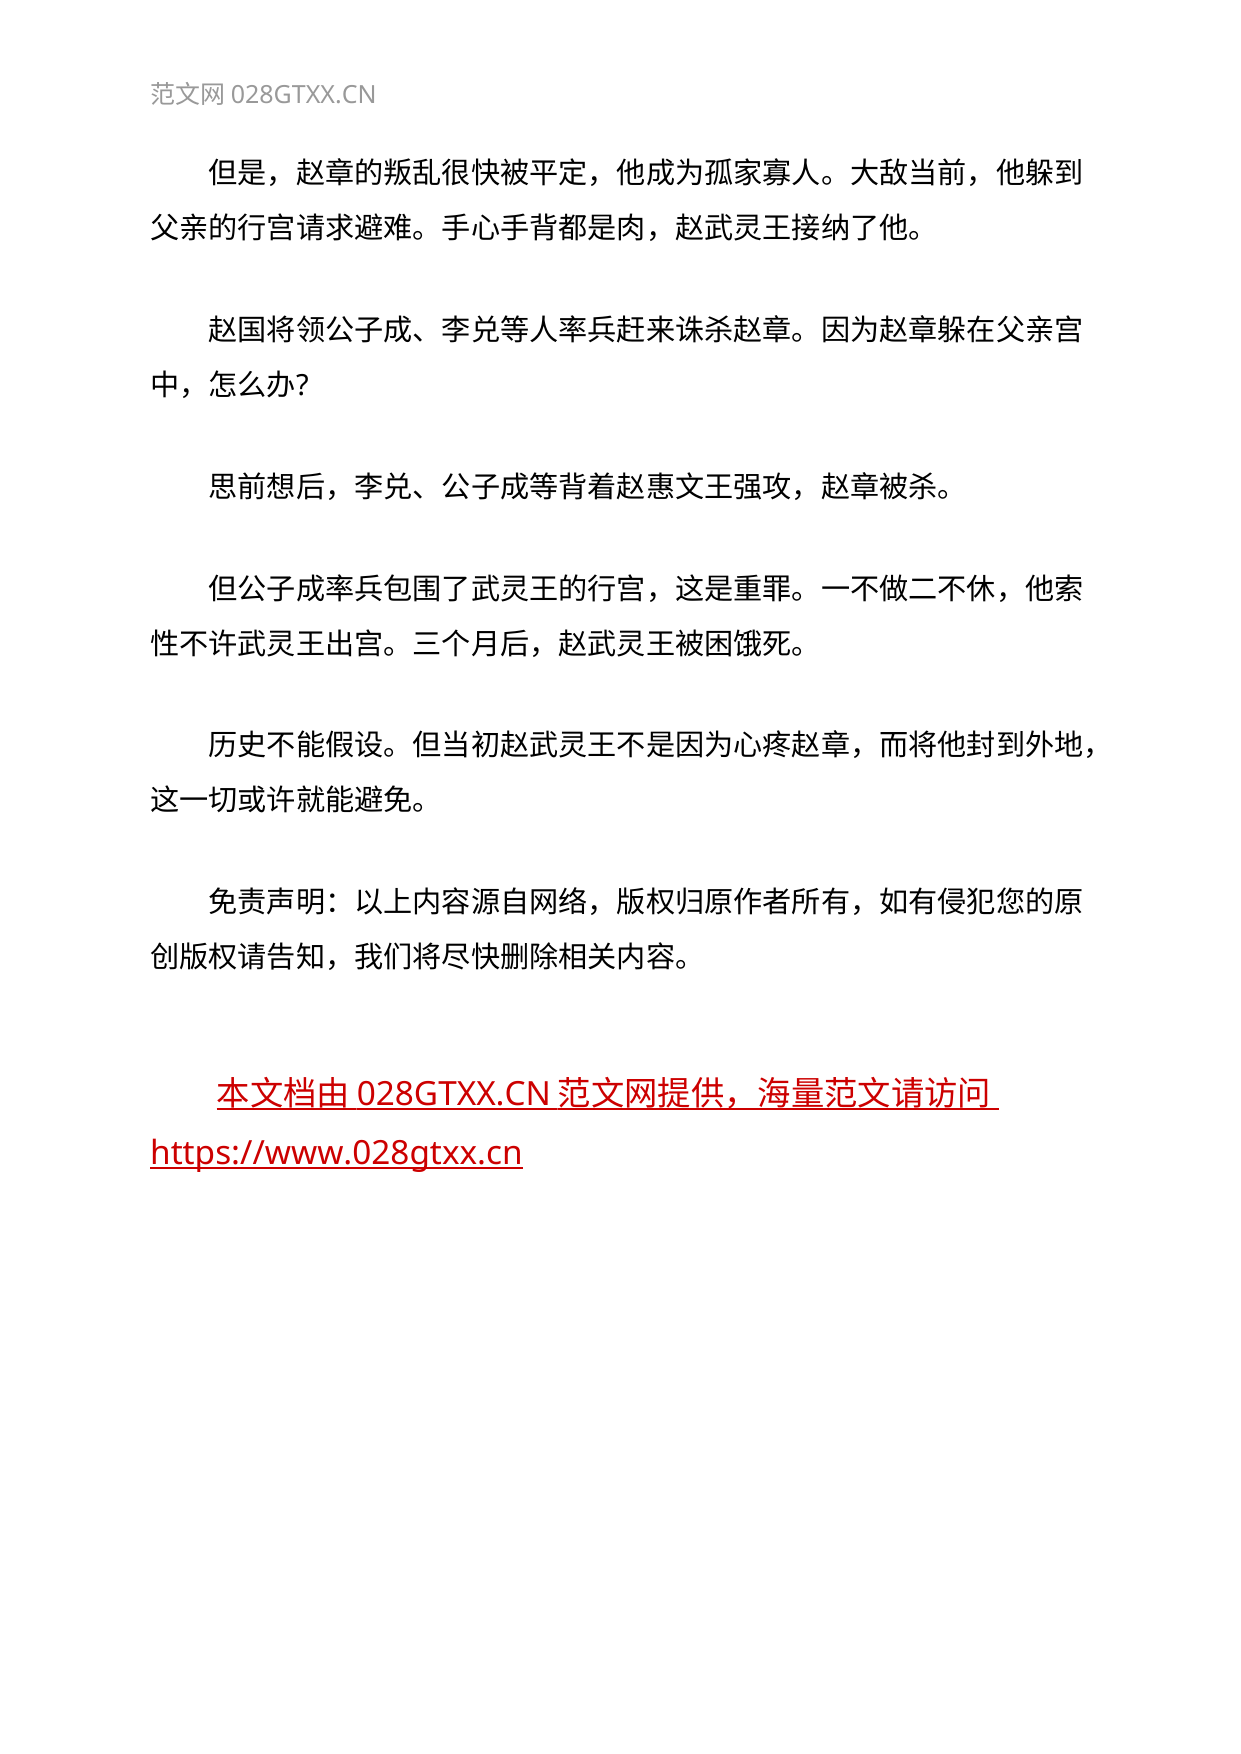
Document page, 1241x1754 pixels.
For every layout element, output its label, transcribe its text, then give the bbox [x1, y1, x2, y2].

text 本文档由028GTXX.CN范文网提供，海量范文请访问 https://www.028gtxx.cn [150, 1067, 1090, 1174]
text 但是，赵章的叛乱很快被平定，他成为孤家寡人。大敌当前，他躲到父亲的行宫请求避难。手心手背都是肉，赵武灵王接纳了他。 [150, 150, 1090, 247]
text 思前想后，李兑、公子成等背着赵惠文王强攻，赵章被杀。 [150, 463, 1090, 506]
text 但公子成率兵包围了武灵王的行宫，这是重罪。一不做二不休，他索性不许武灵王出宫。三个月后，赵武灵王被困饿死。 [150, 565, 1090, 662]
text 免责声明：以上内容源自网络，版权归原作者所有，如有侵犯您的原创版权请告知，我们将尽快删除相关内容。 [150, 879, 1090, 976]
text 历史不能假设。但当初赵武灵王不是因为心疼赵章，而将他封到外地，这一切或许就能避免。 [150, 722, 1090, 819]
text 赵国将领公子成、李兑等人率兵赶来诛杀赵章。因为赵章躲在父亲宫中，怎么办? [150, 307, 1090, 404]
